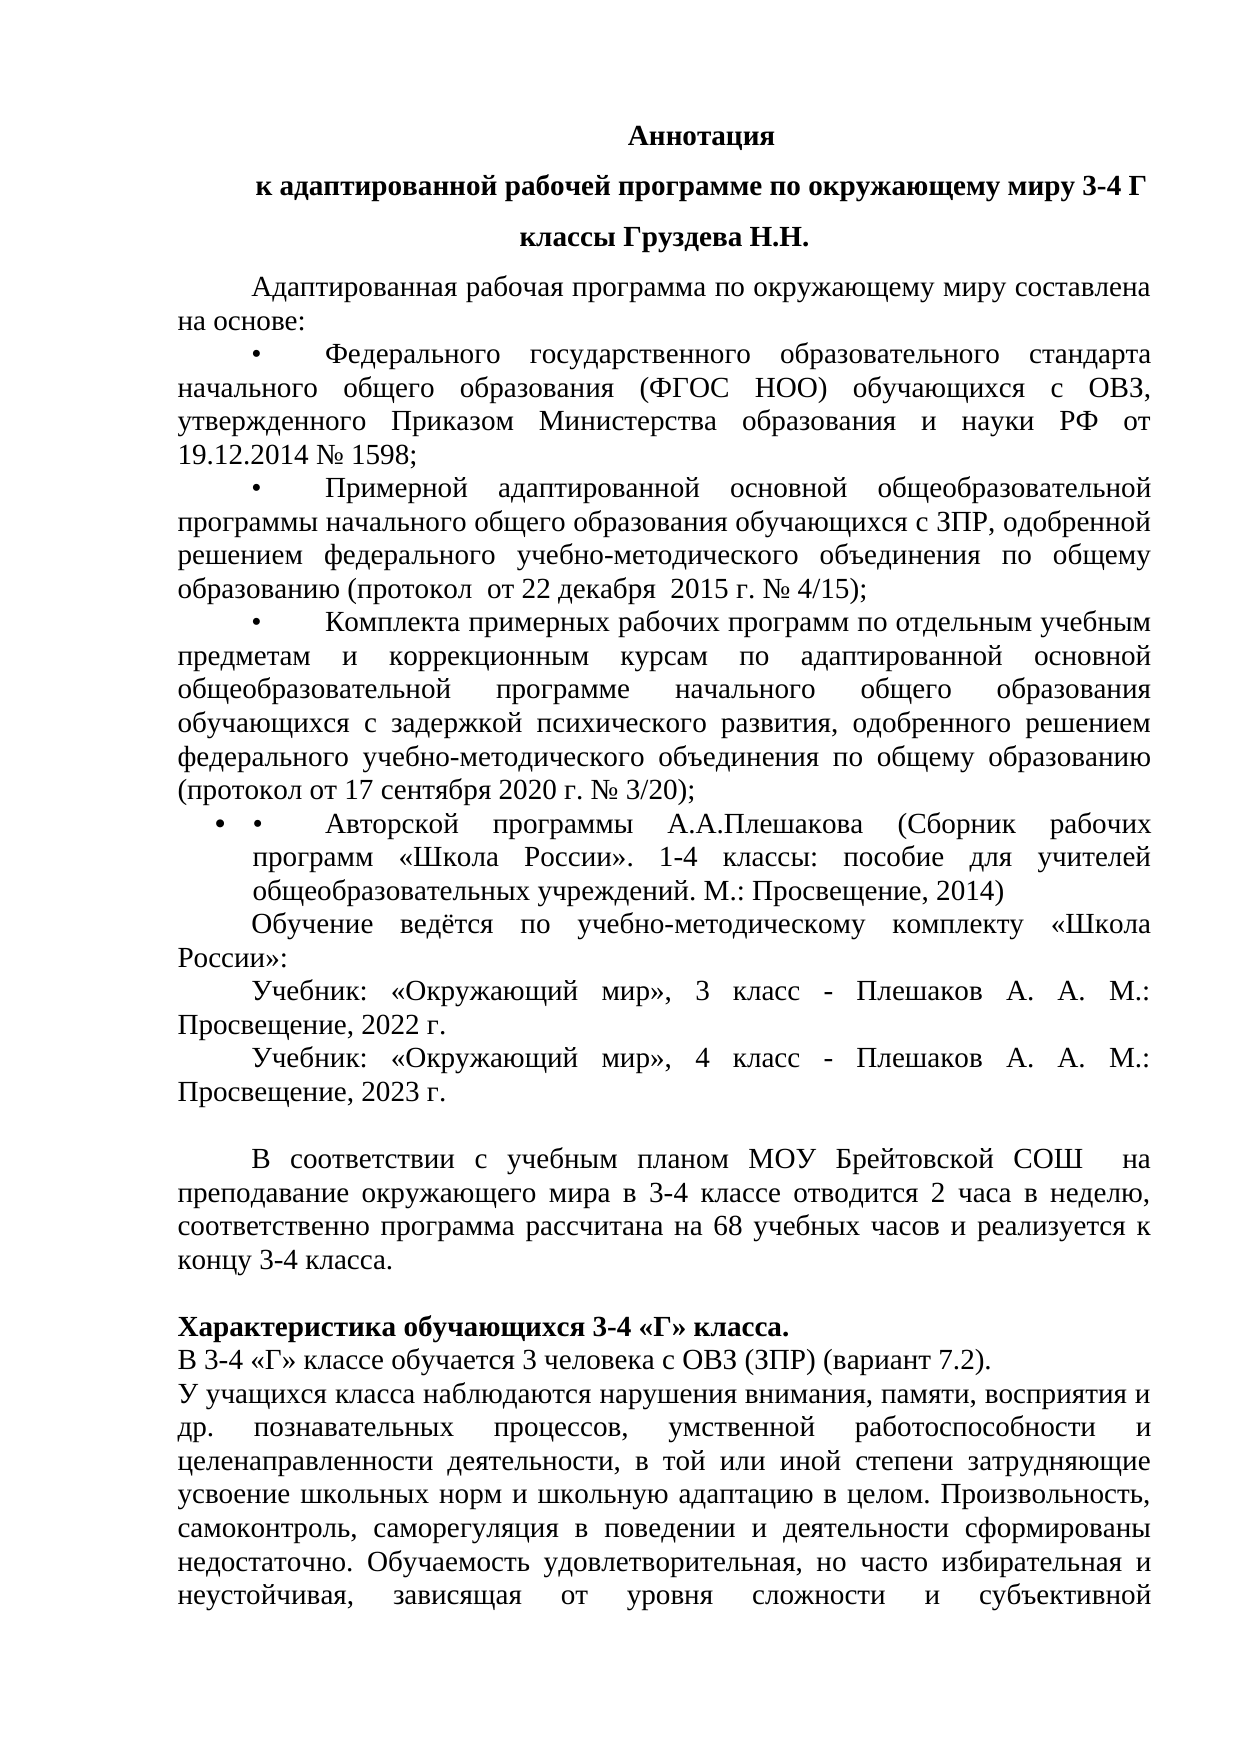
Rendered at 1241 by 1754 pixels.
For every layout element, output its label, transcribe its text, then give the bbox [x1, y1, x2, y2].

text • Федерального государственного образовательного стандарта начального общего образования (ФГОС НОО) обучающихся с ОВЗ, утвержденного Приказом Министерства образования и науки РФ от 19.12.2014 № 1598; [177, 336, 1152, 470]
text Характеристика обучающихся 3-4 «Г» класса. [177, 1309, 1152, 1342]
text В соответствии с учебным планом МОУ Брейтовской СОШ на преподавание окружающего мира в 3-4 классе отводится 2 часа в неделю, соответственно программа рассчитана на 68 учебных часов и реализуется к концу 3-4 класса. [177, 1141, 1152, 1275]
list • Авторской программы А.А.Плешакова (Сборник рабочих программ «Школа России». 1-4 классы: пособие для учителей общеобразовательных учреждений. М.: Просвещение, 2014) [215, 806, 1152, 906]
text к адаптированной рабочей программе по окружающему миру 3-4 Г классы Груздева Н.Н. [177, 168, 1152, 252]
text Учебник: «Окружающий мир», 3 класс - Плешаков А. А. М.: Просвещение, 2022 г. [177, 973, 1152, 1041]
text Учебник: «Окружающий мир», 4 класс - Плешаков А. А. М.: Просвещение, 2023 г. [177, 1041, 1152, 1108]
text • Комплекта примерных рабочих программ по отдельным учебным предметам и коррекционным курсам по адаптированной основной общеобразовательной программе начального общего образования обучающихся с задержкой психического развития, одобренного решением федерального учебно-методического объединения по общему образованию (протокол от 17 сентября 2020 г. № 3/20); [177, 604, 1152, 806]
text Обучение ведётся по учебно-методическому комплекту «Школа России»: [177, 906, 1152, 973]
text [177, 1376, 1152, 1611]
text • Примерной адаптированной основной общеобразовательной программы начального общего образования обучающихся с ЗПР, одобренной решением федерального учебно-методического объединения по общему образованию (протокол от 22 декабря 2015 г. № 4/15); [177, 470, 1152, 604]
text В 3-4 «Г» классе обучается 3 человека с ОВЗ (ЗПР) (вариант 7.2). [177, 1342, 1152, 1376]
text Адаптированная рабочая программа по окружающему миру составлена на основе: [177, 269, 1152, 336]
text Аннотация [177, 118, 1152, 152]
